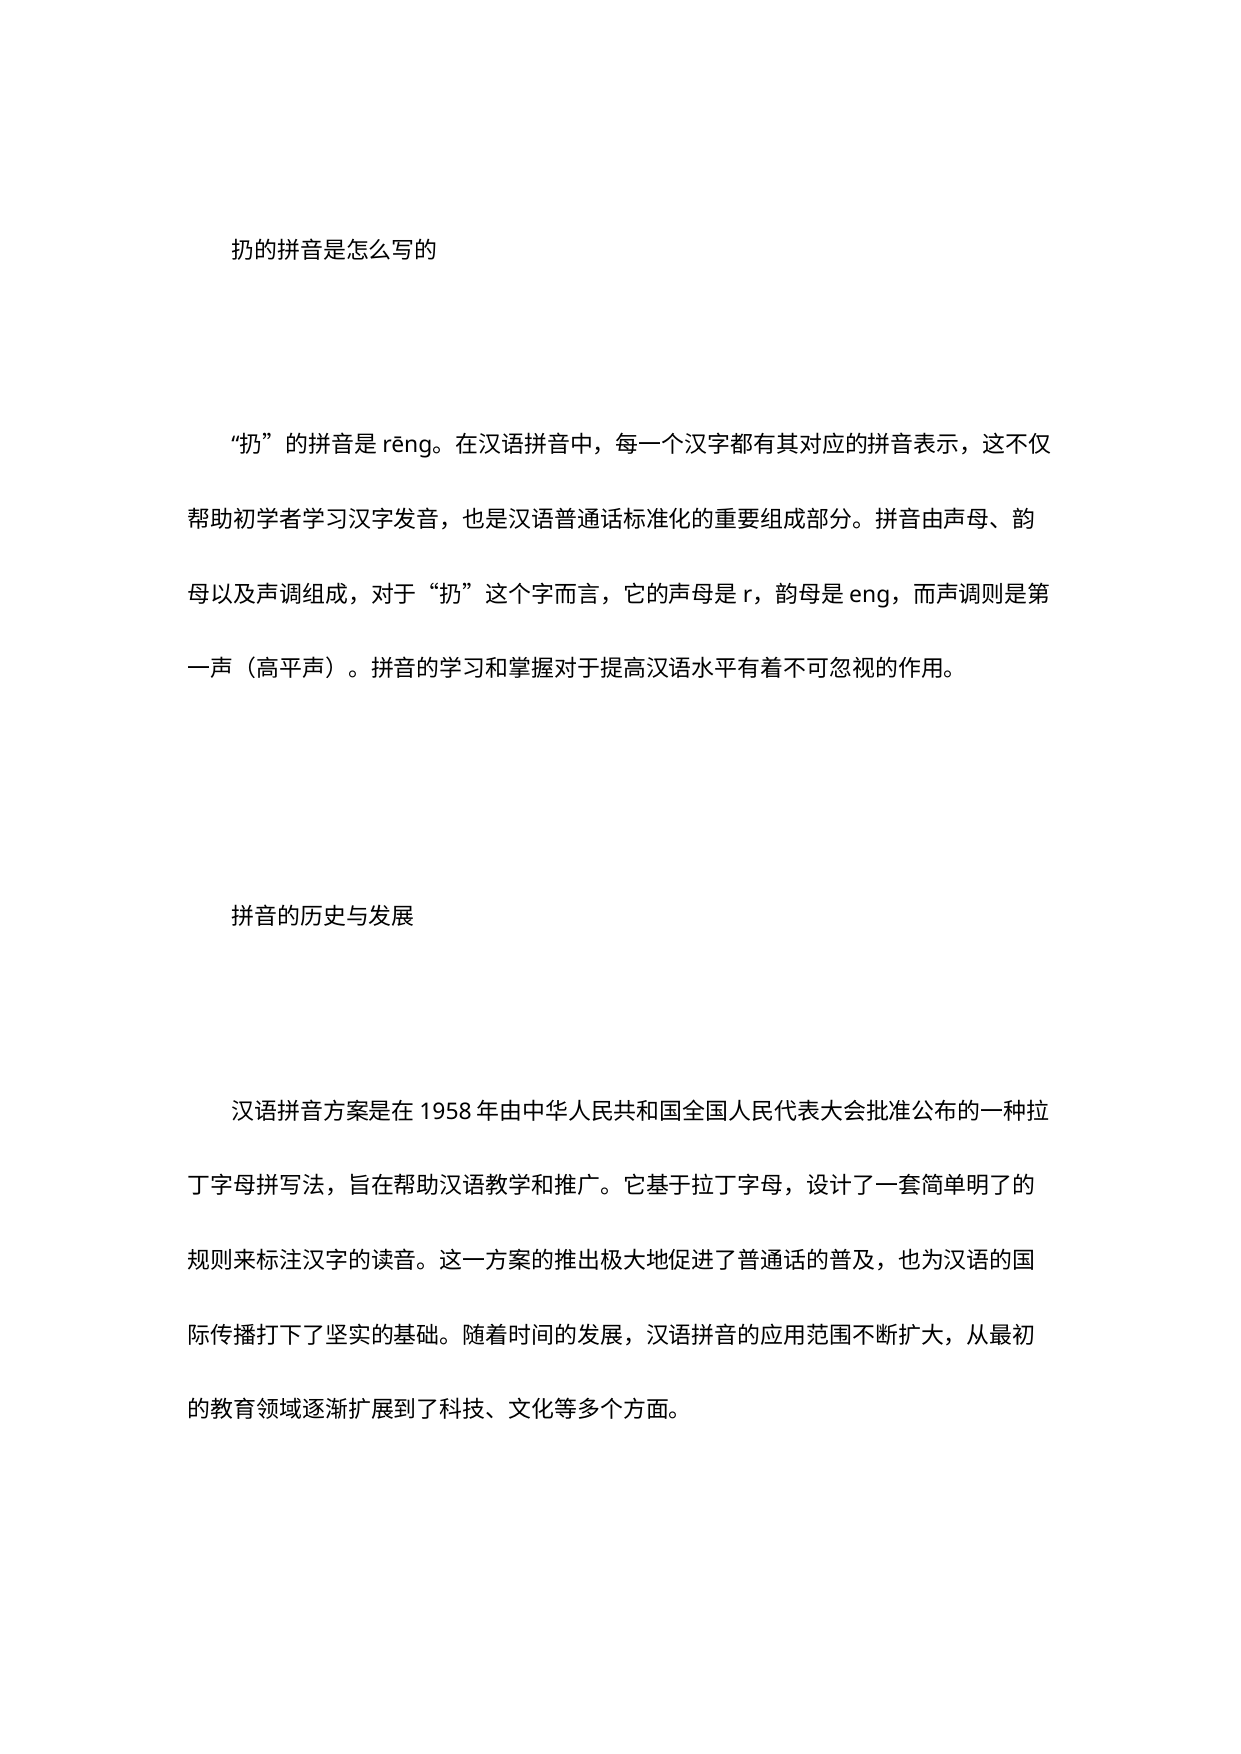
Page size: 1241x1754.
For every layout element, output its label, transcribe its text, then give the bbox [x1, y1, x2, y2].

text 扔的拼音是怎么写的 [187, 216, 1053, 281]
text 拼音的历史与发展 [187, 882, 1053, 947]
text 汉语拼音方案是在1958年由中华人民共和国全国人民代表大会批准公布的一种拉丁字母拼写法，旨在帮助汉语教学和推广。它基于拉丁字母，设计了一套简单明了的规则来标注汉字的读音。这一方案的推出极大地促进了普通话的普及，也为汉语的国际传播打下了坚实的基础。随着时间的发展，汉语拼音的应用范围不断扩大，从最初的教育领域逐渐扩展到了科技、文化等多个方面。 [187, 1077, 1053, 1441]
text “扔”的拼音是 rēng。在汉语拼音中，每一个汉字都有其对应的拼音表示，这不仅帮助初学者学习汉字发音，也是汉语普通话标准化的重要组成部分。拼音由声母、韵母以及声调组成，对于“扔”这个字而言，它的声母是 r，韵母是 eng，而声调则是第一声（高平声）。拼音的学习和掌握对于提高汉语水平有着不可忽视的作用。 [187, 410, 1053, 699]
